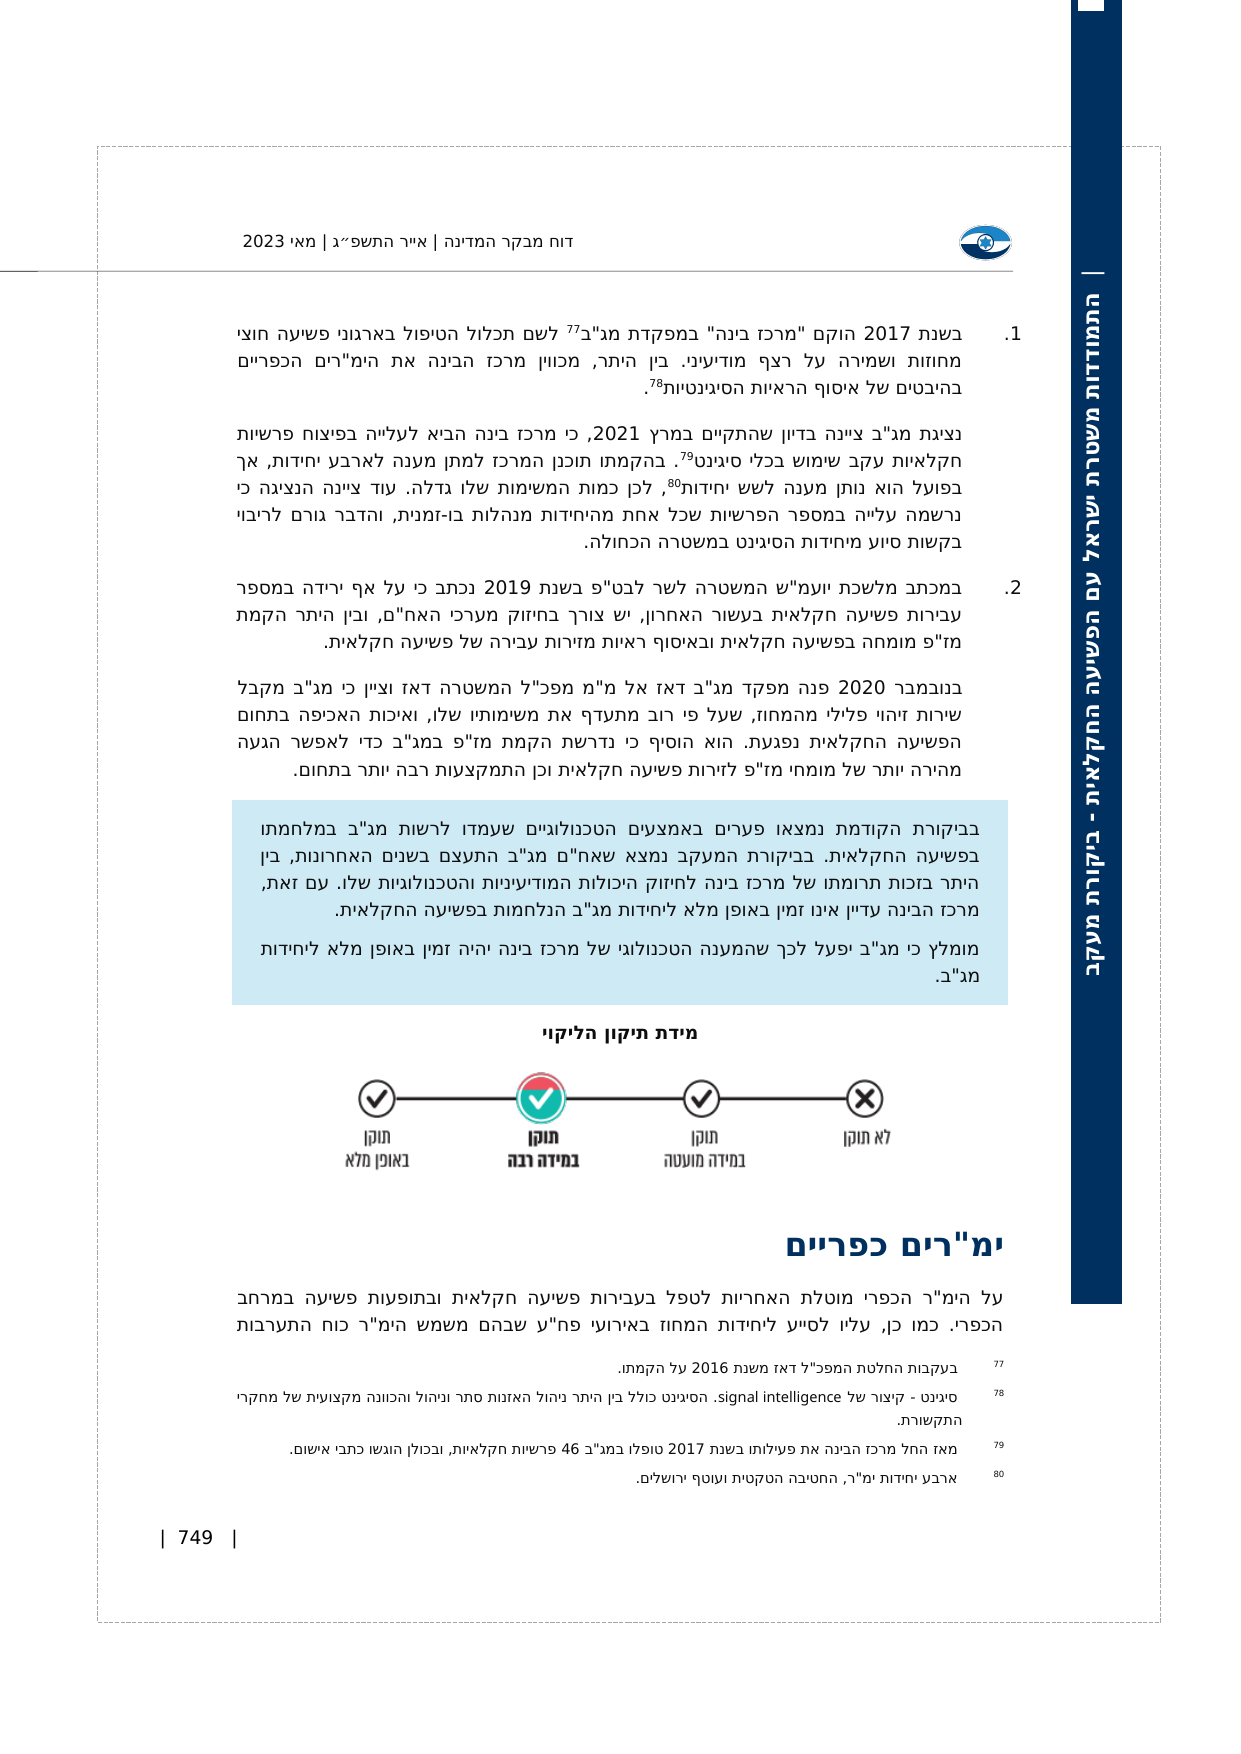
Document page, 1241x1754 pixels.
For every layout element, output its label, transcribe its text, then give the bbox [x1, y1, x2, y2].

text מומלץ כי מג"ב יפעל לכך שהמענה הטכנולוגי של מרכז בינה יהיה זמין באופן מלא ליחידות מג"ב. [237, 921, 1003, 1001]
list במכתב מלשכת יועמ"ש המשטרה לשר לבט"פ בשנת 2019 נכתב כי על אף ירידה במספר עבירות פשיעה חקלאית בעשור האחרון, יש צורך בחיזוק מערכי האח"ם, ובין היתר הקמת מז"פ מומחה בפשיעה חקלאית ובאיסוף ראיות מזירות עבירה של פשיעה חקלאית. [236, 573, 1004, 654]
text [236, 1283, 1004, 1337]
text בנובמבר 2020 פנה מפקד מג"ב דאז אל מ"מ מפכ"ל המשטרה דאז וציין כי מג"ב מקבל שירות זיהוי פלילי מהמחוז, שעל פי רוב מתעדף את משימותיו שלו, ואיכות האכיפה בתחום הפשיעה החקלאית נפגעת. הוא הוסיף כי נדרשת הקמת מז"פ במג"ב כדי לאפשר הגעה מהירה יותר של מומחי מז"פ לזירות פשיעה חקלאית וכן התמקצעות רבה יותר בתחום. [236, 673, 963, 781]
text ימ"רים כפריים [236, 1225, 1004, 1264]
text נציגת מג"ב ציינה בדיון שהתקיים במרץ 2021, כי מרכז בינה הביא לעלייה בפיצוח פרשיות חקלאיות עקב שימוש בכלי סיגינט. בהקמתו תוכנן המרכז למתן מענה לארבע יחידות, אך בפועל הוא נותן מענה לשש יחידות, לכן כמות המשימות שלו גדלה. עוד ציינה הנציגה כי נרשמה עלייה במספר הפרשיות שכל אחת מהיחידות מנהלות בו-זמנית, והדבר גורם לריבוי בקשות סיוע מיחידות הסיגינט במשטרה הכחולה. [236, 419, 963, 554]
picture [957, 222, 1014, 263]
text בביקורת הקודמת נמצאו פערים באמצעים הטכנולוגיים שעמדו לרשות מג"ב במלחמתו בפשיעה החקלאית. בביקורת המעקב נמצא שאח"ם מג"ב התעצם בשנים האחרונות, בין היתר בזכות תרומתו של מרכז בינה לחיזוק היכולות המודיעיניות והטכנולוגיות שלו. עם זאת, מרכז הבינה עדיין אינו זמין באופן מלא ליחידות מג"ב הנלחמות בפשיעה החקלאית. [237, 805, 1003, 921]
text מידת תיקון הליקוי [236, 1018, 1004, 1045]
list בשנת 2017 הוקם "מרכז בינה" במפקדת מג"ב לשם תכלול הטיפול בארגוני פשיעה חוצי מחוזות ושמירה על רצף מודיעיני. בין היתר, מכווין מרכז הבינה את הימ"רים הכפריים בהיבטים של איסוף הראיות הסיגינטיות. [236, 319, 1004, 400]
